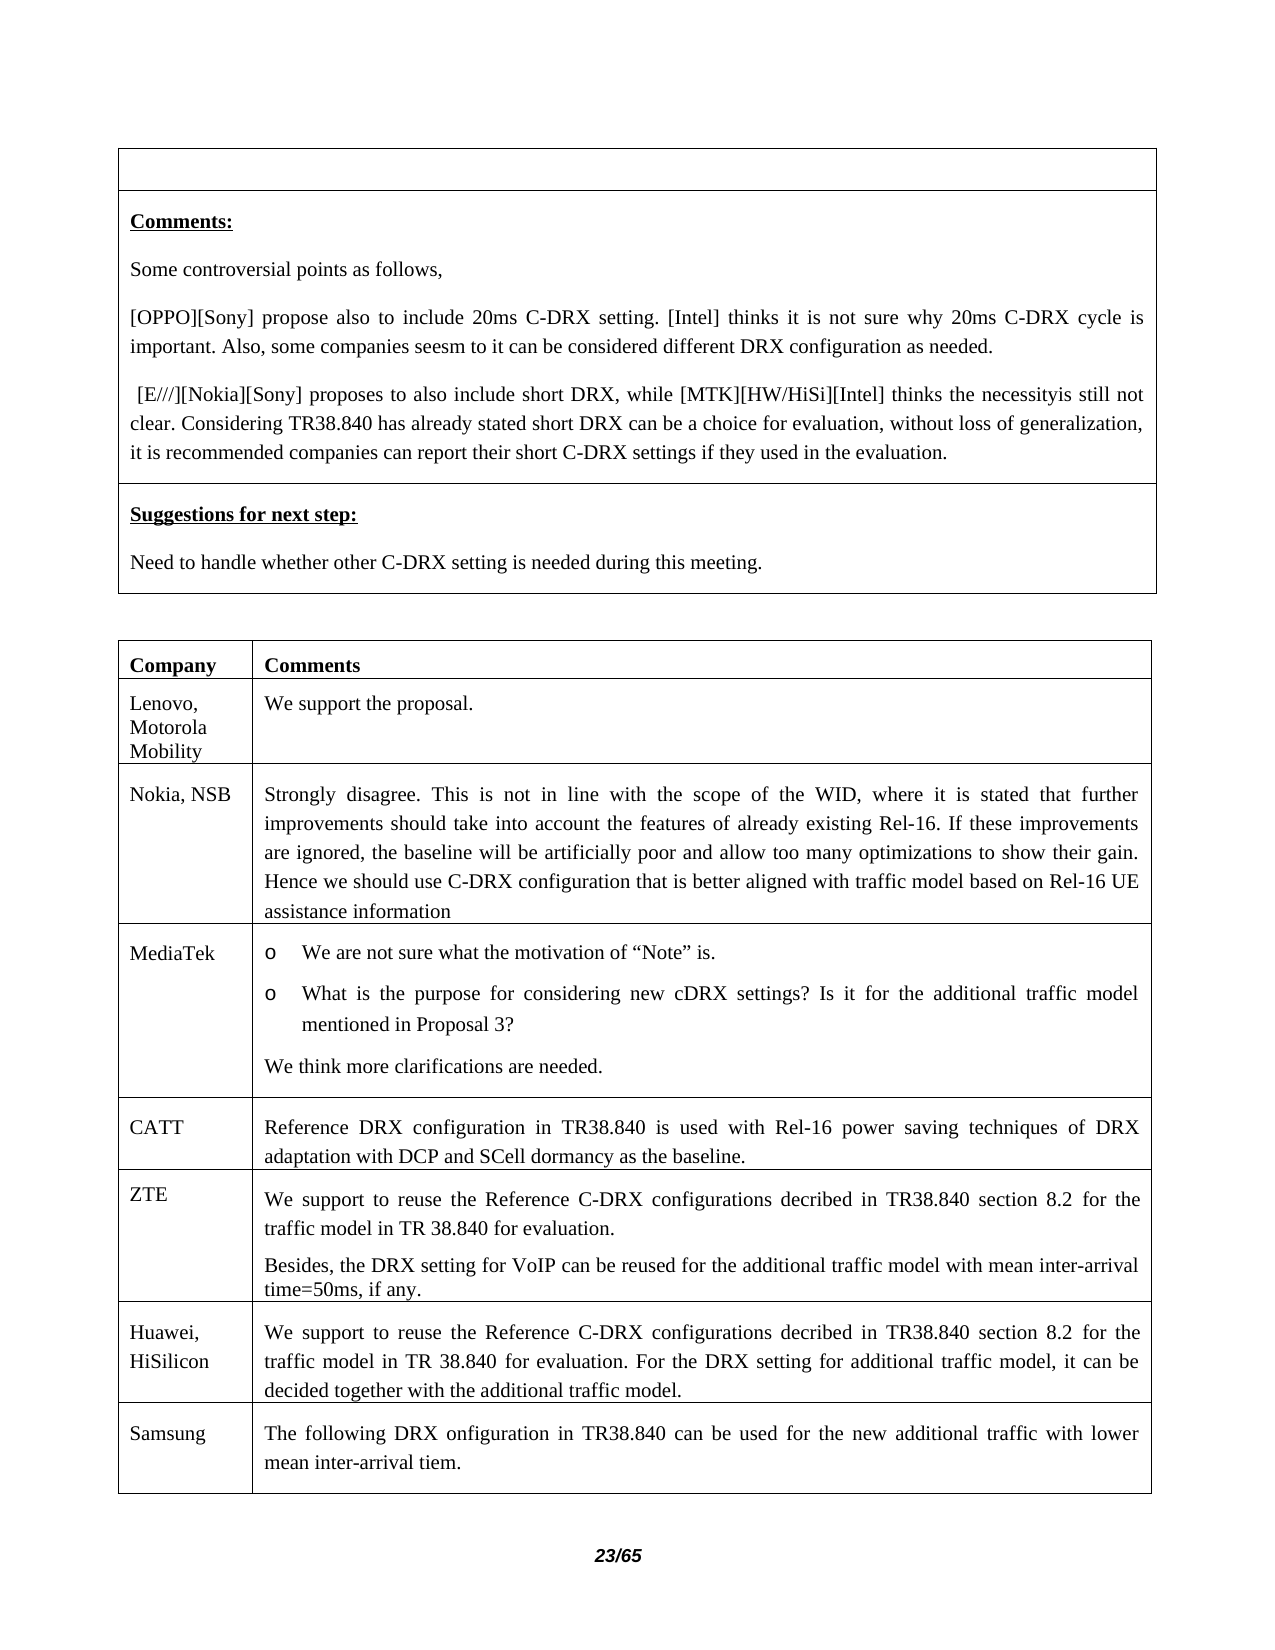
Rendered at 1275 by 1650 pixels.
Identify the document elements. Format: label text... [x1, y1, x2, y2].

table_cell We support to reuse the Reference C-DRX configurations decribed in TR38.840 section 8.2 for the traffic model in TR 38.840 for evaluation. For the DRX setting for additional traffic model, it can be decided together with the additional traffic model. [253, 1302, 1151, 1402]
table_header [119, 149, 1156, 190]
table_cell MediaTek [119, 924, 252, 1097]
table_cell Comments: Some controversial points as follows, [OPPO][Sony] propose also to include 20ms C-DRX setting. [Intel] thinks it is not sure why 20ms C-DRX cycle is important. Also, some companies seesm to it can be considered different DRX configuration as needed. [E///][Nokia][Sony] proposes to also include short DRX, while [MTK][HW/HiSi][Intel] thinks the necessityis still not clear. Considering TR38.840 has already stated short DRX can be a choice for evaluation, without loss of generalization, it is recommended companies can report their short C-DRX settings if they used in the evaluation. [119, 191, 1156, 483]
table_header Company [119, 641, 252, 677]
table_cell Strongly disagree. This is not in line with the scope of the WID, where it is stated that further improvements should take into account the features of already existing Rel-16. If these improvements are ignored, the baseline will be artificially poor and allow too many optimizations to show their gain. Hence we should use C-DRX configuration that is better aligned with traffic model based on Rel-16 UE assistance information [253, 764, 1151, 923]
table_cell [253, 1403, 1151, 1493]
table_cell ZTE [119, 1170, 252, 1301]
table_cell We support the proposal. [253, 679, 1151, 763]
table_cell Samsung [119, 1403, 252, 1493]
table_header Comments [253, 641, 1151, 677]
table_cell Nokia, NSB [119, 764, 252, 923]
table_cell CATT [119, 1098, 252, 1168]
table_cell Reference DRX configuration in TR38.840 is used with Rel-16 power saving techniques of DRX adaptation with DCP and SCell dormancy as the baseline. [253, 1098, 1151, 1168]
table_cell We are not sure what the motivation of “Note” is. What is the purpose for considering new cDRX settings? Is it for the additional traffic model mentioned in Proposal 3? We think more clarifications are needed. [253, 924, 1151, 1097]
table_cell We support to reuse the Reference C-DRX configurations decribed in TR38.840 section 8.2 for the traffic model in TR 38.840 for evaluation. Besides, the DRX setting for VoIP can be reused for the additional traffic model with mean inter-arrival time=50ms, if any. [253, 1170, 1151, 1301]
table_cell Huawei, HiSilicon [119, 1302, 252, 1402]
table_cell Suggestions for next step: Need to handle whether other C-DRX setting is needed during this meeting. [119, 484, 1156, 592]
table_cell Lenovo, Motorola Mobility [119, 679, 252, 763]
